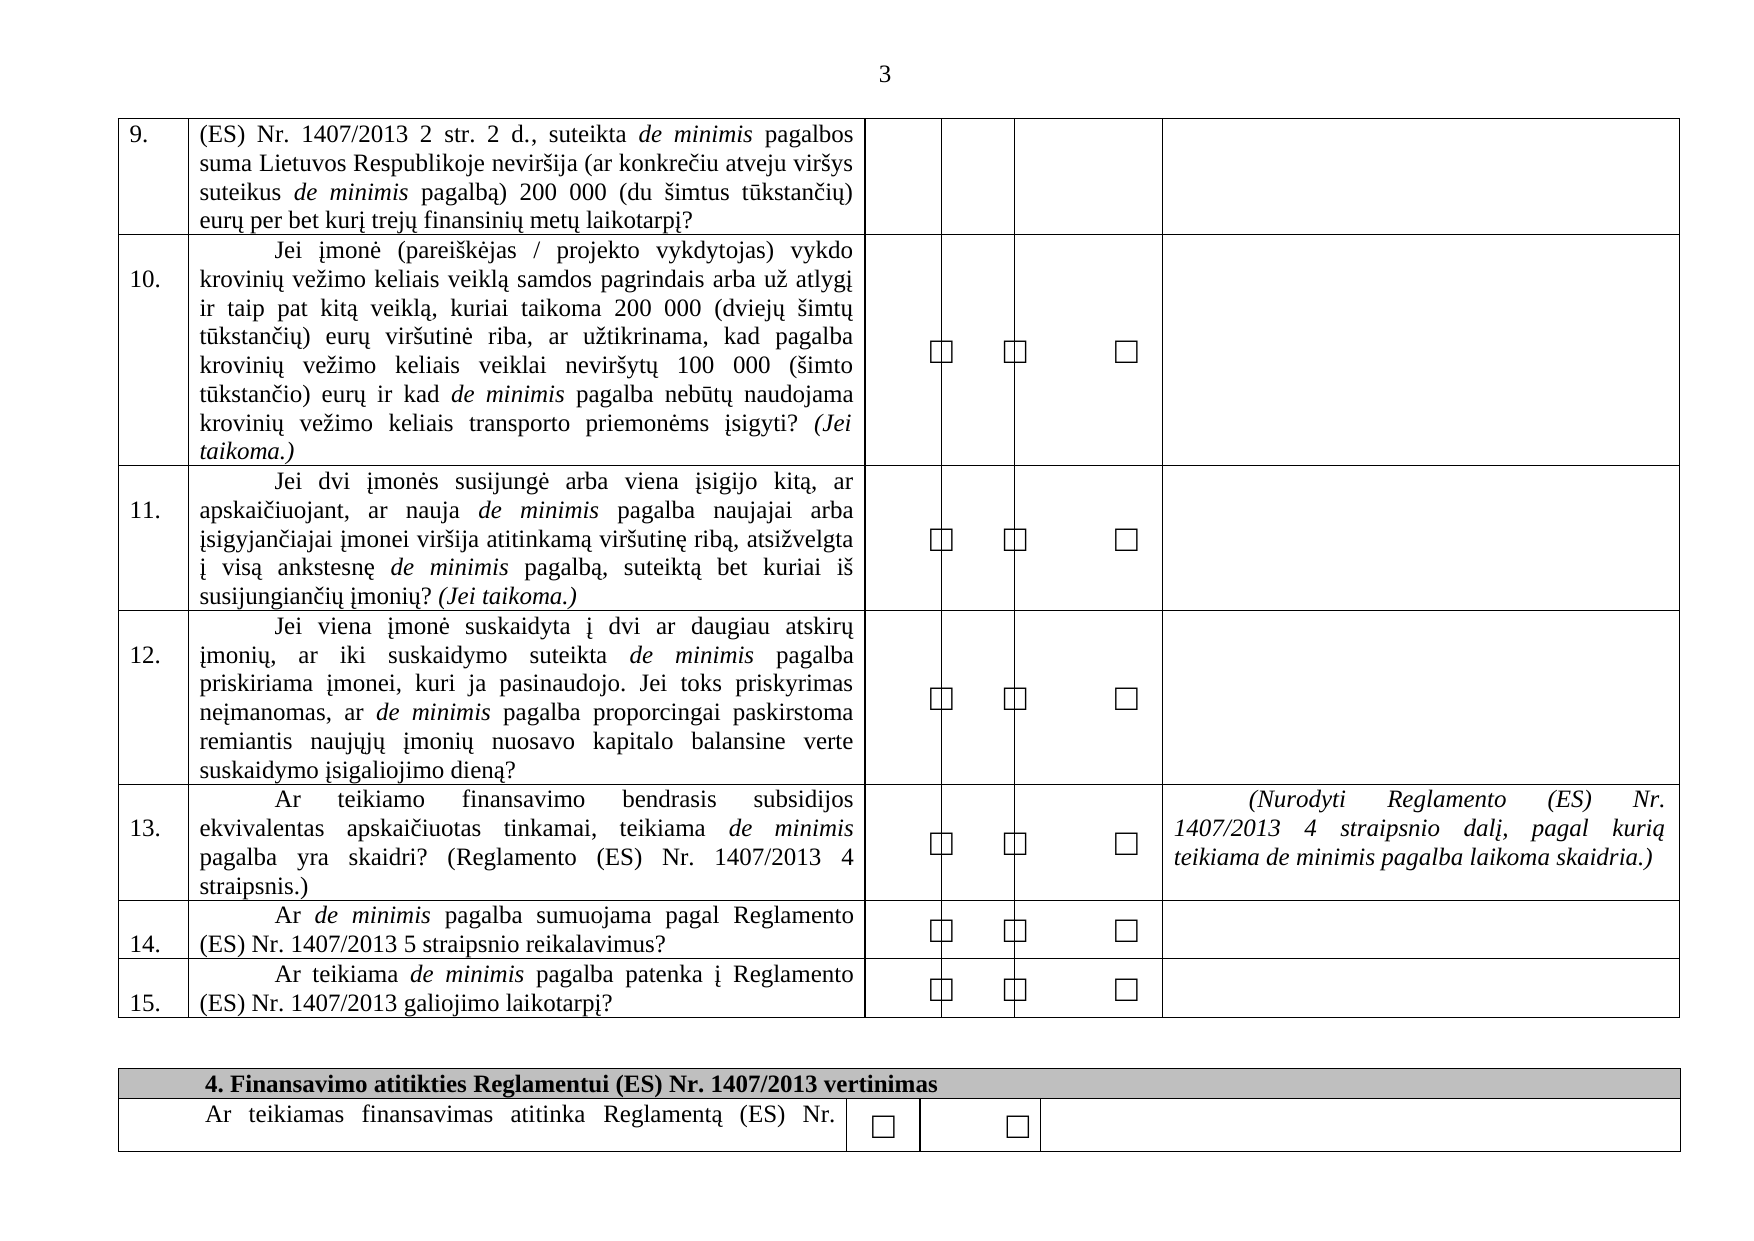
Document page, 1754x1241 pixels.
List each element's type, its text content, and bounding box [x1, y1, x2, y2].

table_cell [1163, 959, 1679, 1017]
table_cell □ [942, 119, 1014, 234]
table_cell [1163, 119, 1679, 234]
table_cell □ [847, 1099, 919, 1151]
table_cell □ [1015, 119, 1162, 234]
table_cell Ar de minimis pagalba sumuojama pagal Reglamento (ES) Nr. 1407/2013 5 straipsnio reikalavimus? [189, 901, 864, 958]
table_cell □ [942, 611, 1014, 783]
table_cell □ [866, 466, 941, 610]
table_cell 3.15. [119, 959, 188, 1017]
table_cell □ [921, 1099, 1040, 1151]
table_cell [1163, 235, 1679, 465]
table_cell □ [942, 466, 1014, 610]
table_cell [1163, 466, 1679, 610]
table_cell □ [942, 901, 1014, 958]
table_cell □ [866, 785, 941, 899]
table_header 4. Finansavimo atitikties Reglamentui (ES) Nr. 1407/2013 vertinimas [119, 1069, 1680, 1098]
table_cell 3.13. [119, 785, 188, 899]
table_cell □ [866, 959, 941, 1017]
table_cell □ [1015, 785, 1162, 899]
table_cell □ [866, 235, 941, 465]
table_cell [1041, 1099, 1680, 1151]
table_cell Ar teikiamo finansavimo bendrasis subsidijos ekvivalentas apskaičiuotas tinkamai, teikiama de minimis pagalba yra skaidri? (Reglamento (ES) Nr. 1407/2013 4 straipsnis.) [189, 785, 864, 899]
table_cell 3.9. [119, 119, 188, 234]
table_cell Jei viena įmonė suskaidyta į dvi ar daugiau atskirų įmonių, ar iki suskaidymo suteikta de minimis pagalba priskiriama įmonei, kuri ja pasinaudojo. Jei toks priskyrimas neįmanomas, ar de minimis pagalba proporcingai paskirstoma remiantis naujųjų įmonių nuosavo kapitalo balansine verte suskaidymo įsigaliojimo dieną? [189, 611, 864, 783]
table_cell □ [1015, 235, 1162, 465]
table_cell (Nurodyti Reglamento (ES) Nr. 1407/2013 4 straipsnio dalį, pagal kurią teikiama de minimis pagalba laikoma skaidria.) [1163, 785, 1679, 899]
table_cell □ [1015, 611, 1162, 783]
table_cell 3.14. [119, 901, 188, 958]
table_cell Ar teikiama de minimis pagalba patenka į Reglamento (ES) Nr. 1407/2013 galiojimo laikotarpį? [189, 959, 864, 1017]
table_cell □ [866, 119, 941, 234]
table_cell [119, 1099, 846, 1151]
table_cell Jei dvi įmonės susijungė arba viena įsigijo kitą, ar apskaičiuojant, ar nauja de minimis pagalba naujajai arba įsigyjančiajai įmonei viršija atitinkamą viršutinę ribą, atsižvelgta į visą ankstesnę de minimis pagalbą, suteiktą bet kuriai iš susijungiančių įmonių? (Jei taikoma.) [189, 466, 864, 610]
table_cell 3.12. [119, 611, 188, 783]
table_cell □ [1015, 466, 1162, 610]
table_cell 3.11. [119, 466, 188, 610]
table_cell □ [866, 901, 941, 958]
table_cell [189, 119, 864, 234]
table_cell □ [866, 611, 941, 783]
table_cell □ [1015, 901, 1162, 958]
table_cell 3.10. [119, 235, 188, 465]
table_cell □ [942, 785, 1014, 899]
table_cell [1163, 611, 1679, 783]
table_cell □ [1015, 959, 1162, 1017]
table_cell Jei įmonė (pareiškėjas / projekto vykdytojas) vykdo krovinių vežimo keliais veiklą samdos pagrindais arba už atlygį ir taip pat kitą veiklą, kuriai taikoma 200 000 (dviejų šimtų tūkstančių) eurų viršutinė riba, ar užtikrinama, kad pagalba krovinių vežimo keliais veiklai neviršytų 100 000 (šimto tūkstančio) eurų ir kad de minimis pagalba nebūtų naudojama krovinių vežimo keliais transporto priemonėms įsigyti? (Jei taikoma.) [189, 235, 864, 465]
table_cell □ [942, 235, 1014, 465]
table_cell □ [942, 959, 1014, 1017]
table_cell [1163, 901, 1679, 958]
